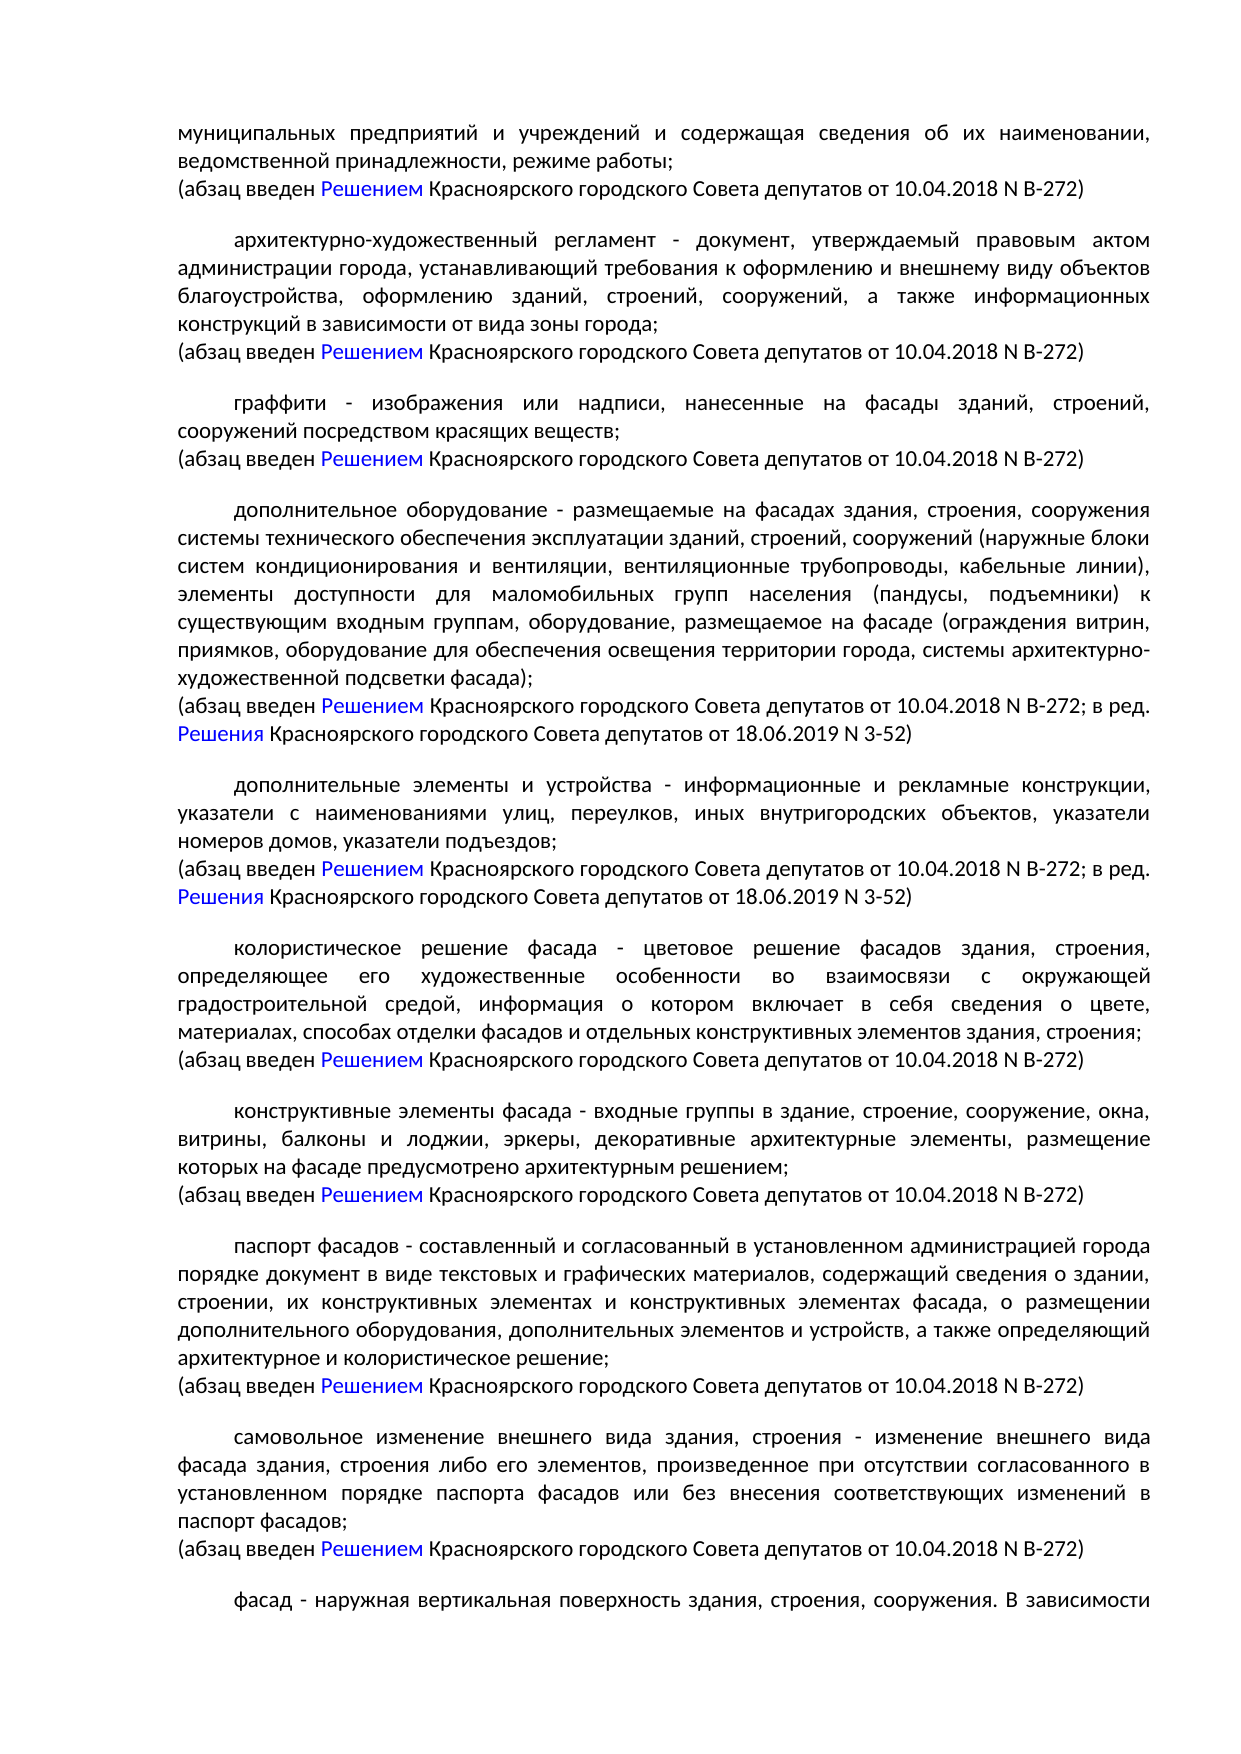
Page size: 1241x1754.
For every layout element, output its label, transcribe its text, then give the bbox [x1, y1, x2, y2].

text дополнительные элементы и устройства - информационные и рекламные конструкции, указатели с наименованиями улиц, переулков, иных внутригородских объектов, указатели номеров домов, указатели подъездов; [177, 770, 1152, 854]
text (абзац введен Решением Красноярского городского Совета депутатов от 10.04.2018 N В-272) [177, 1180, 1152, 1208]
text граффити - изображения или надписи, нанесенные на фасады зданий, строений, сооружений посредством красящих веществ; [177, 388, 1152, 444]
text (абзац введен Решением Красноярского городского Совета депутатов от 10.04.2018 N В-272; в ред. Решения Красноярского городского Совета депутатов от 18.06.2019 N 3-52) [177, 854, 1152, 910]
text (абзац введен Решением Красноярского городского Совета депутатов от 10.04.2018 N В-272) [177, 174, 1152, 202]
text (абзац введен Решением Красноярского городского Совета депутатов от 10.04.2018 N В-272) [177, 1534, 1152, 1562]
text (абзац введен Решением Красноярского городского Совета депутатов от 10.04.2018 N В-272) [177, 1045, 1152, 1073]
text конструктивные элементы фасада - входные группы в здание, строение, сооружение, окна, витрины, балконы и лоджии, эркеры, декоративные архитектурные элементы, размещение которых на фасаде предусмотрено архитектурным решением; [177, 1096, 1152, 1180]
text (абзац введен Решением Красноярского городского Совета депутатов от 10.04.2018 N В-272; в ред. Решения Красноярского городского Совета депутатов от 18.06.2019 N 3-52) [177, 691, 1152, 747]
text самовольное изменение внешнего вида здания, строения - изменение внешнего вида фасада здания, строения либо его элементов, произведенное при отсутствии согласованного в установленном порядке паспорта фасадов или без внесения соответствующих изменений в паспорт фасадов; [177, 1422, 1152, 1534]
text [177, 118, 1152, 174]
text дополнительное оборудование - размещаемые на фасадах здания, строения, сооружения системы технического обеспечения эксплуатации зданий, строений, сооружений (наружные блоки систем кондиционирования и вентиляции, вентиляционные трубопроводы, кабельные линии), элементы доступности для маломобильных групп населения (пандусы, подъемники) к существующим входным группам, оборудование, размещаемое на фасаде (ограждения витрин, приямков, оборудование для обеспечения освещения территории города, системы архитектурно-художественной подсветки фасада); [177, 495, 1152, 691]
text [177, 1585, 1152, 1613]
text архитектурно-художественный регламент - документ, утверждаемый правовым актом администрации города, устанавливающий требования к оформлению и внешнему виду объектов благоустройства, оформлению зданий, строений, сооружений, а также информационных конструкций в зависимости от вида зоны города; [177, 225, 1152, 337]
text (абзац введен Решением Красноярского городского Совета депутатов от 10.04.2018 N В-272) [177, 337, 1152, 365]
text паспорт фасадов - составленный и согласованный в установленном администрацией города порядке документ в виде текстовых и графических материалов, содержащий сведения о здании, строении, их конструктивных элементах и конструктивных элементах фасада, о размещении дополнительного оборудования, дополнительных элементов и устройств, а также определяющий архитектурное и колористическое решение; [177, 1231, 1152, 1371]
text колористическое решение фасада - цветовое решение фасадов здания, строения, определяющее его художественные особенности во взаимосвязи с окружающей градостроительной средой, информация о котором включает в себя сведения о цвете, материалах, способах отделки фасадов и отдельных конструктивных элементов здания, строения; [177, 933, 1152, 1045]
text (абзац введен Решением Красноярского городского Совета депутатов от 10.04.2018 N В-272) [177, 1371, 1152, 1399]
text (абзац введен Решением Красноярского городского Совета депутатов от 10.04.2018 N В-272) [177, 444, 1152, 472]
